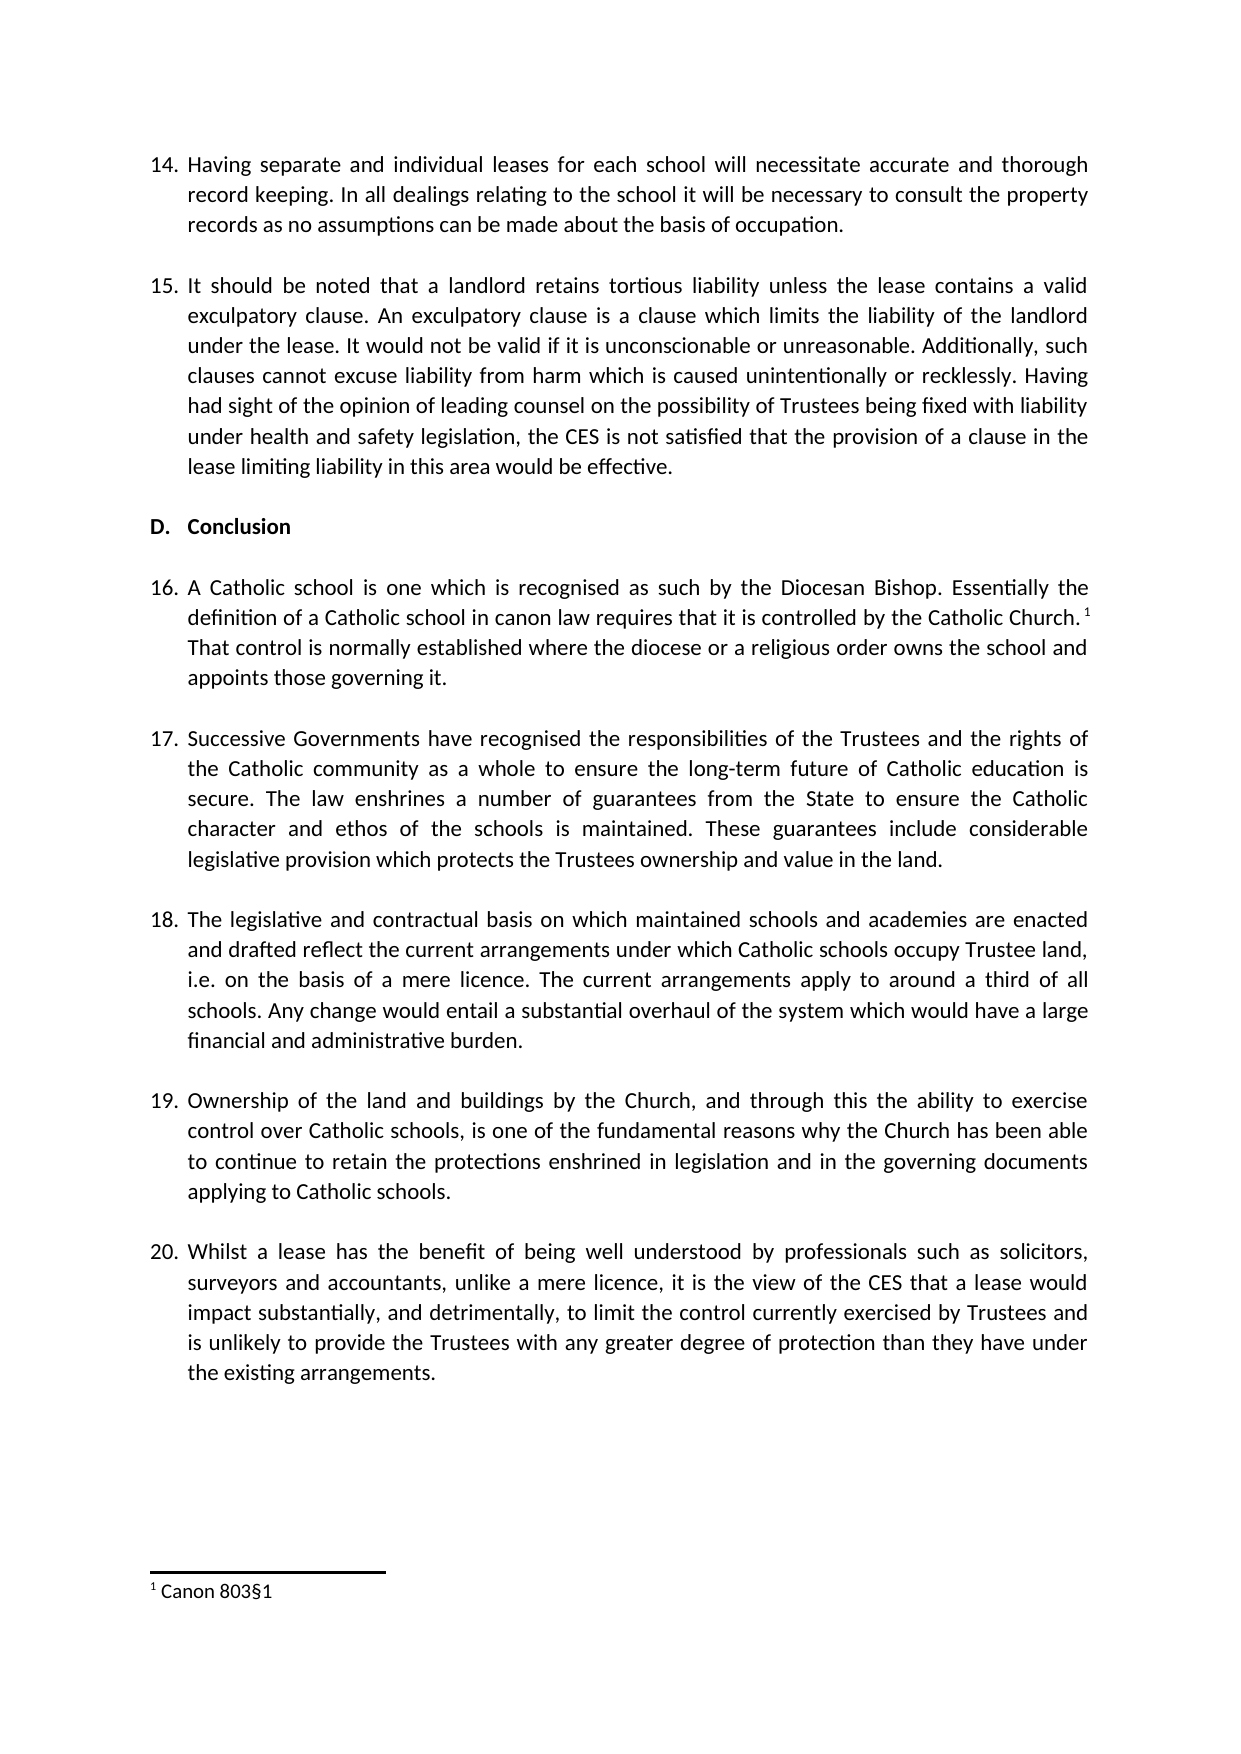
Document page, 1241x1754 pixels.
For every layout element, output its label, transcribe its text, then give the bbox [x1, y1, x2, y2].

list The legislative and contractual basis on which maintained schools and academies are enacted and drafted reflect the current arrangements under which Catholic schools occupy Trustee land, i.e. on the basis of a mere licence. The current arrangements apply to around a third of all schools. Any change would entail a substantial overhaul of the system which would have a large financial and administrative burden. [150, 905, 1090, 1054]
list Having separate and individual leases for each school will necessitate accurate and thorough record keeping. In all dealings relating to the school it will be necessary to consult the property records as no assumptions can be made about the basis of occupation. [150, 150, 1090, 238]
list It should be noted that a landlord retains tortious liability unless the lease contains a valid exculpatory clause. An exculpatory clause is a clause which limits the liability of the landlord under the lease. It would not be valid if it is unconscionable or unreasonable. Additionally, such clauses cannot excuse liability from harm which is caused unintentionally or recklessly. Having had sight of the opinion of leading counsel on the possibility of Trustees being fixed with liability under health and safety legislation, the CES is not satisfied that the provision of a clause in the lease limiting liability in this area would be effective. [150, 271, 1090, 480]
list Ownership of the land and buildings by the Church, and through this the ability to exercise control over Catholic schools, is one of the fundamental reasons why the Church has been able to continue to retain the protections enshrined in legislation and in the governing documents applying to Catholic schools. [150, 1086, 1090, 1205]
list Whilst a lease has the benefit of being well understood by professionals such as solicitors, surveyors and accountants, unlike a mere licence, it is the view of the CES that a lease would impact substantially, and detrimentally, to limit the control currently exercised by Trustees and is unlikely to provide the Trustees with any greater degree of protection than they have under the existing arrangements. [150, 1237, 1090, 1386]
list Conclusion [150, 512, 1090, 541]
list A Catholic school is one which is recognised as such by the Diocesan Bishop. Essentially the definition of a Catholic school in canon law requires that it is controlled by the Catholic Church. That control is normally established where the diocese or a religious order owns the school and appoints those governing it. [150, 573, 1090, 692]
list Successive Governments have recognised the responsibilities of the Trustees and the rights of the Catholic community as a whole to ensure the long-term future of Catholic education is secure. The law enshrines a number of guarantees from the State to ensure the Catholic character and ethos of the schools is maintained. These guarantees include considerable legislative provision which protects the Trustees ownership and value in the land. [150, 724, 1090, 873]
